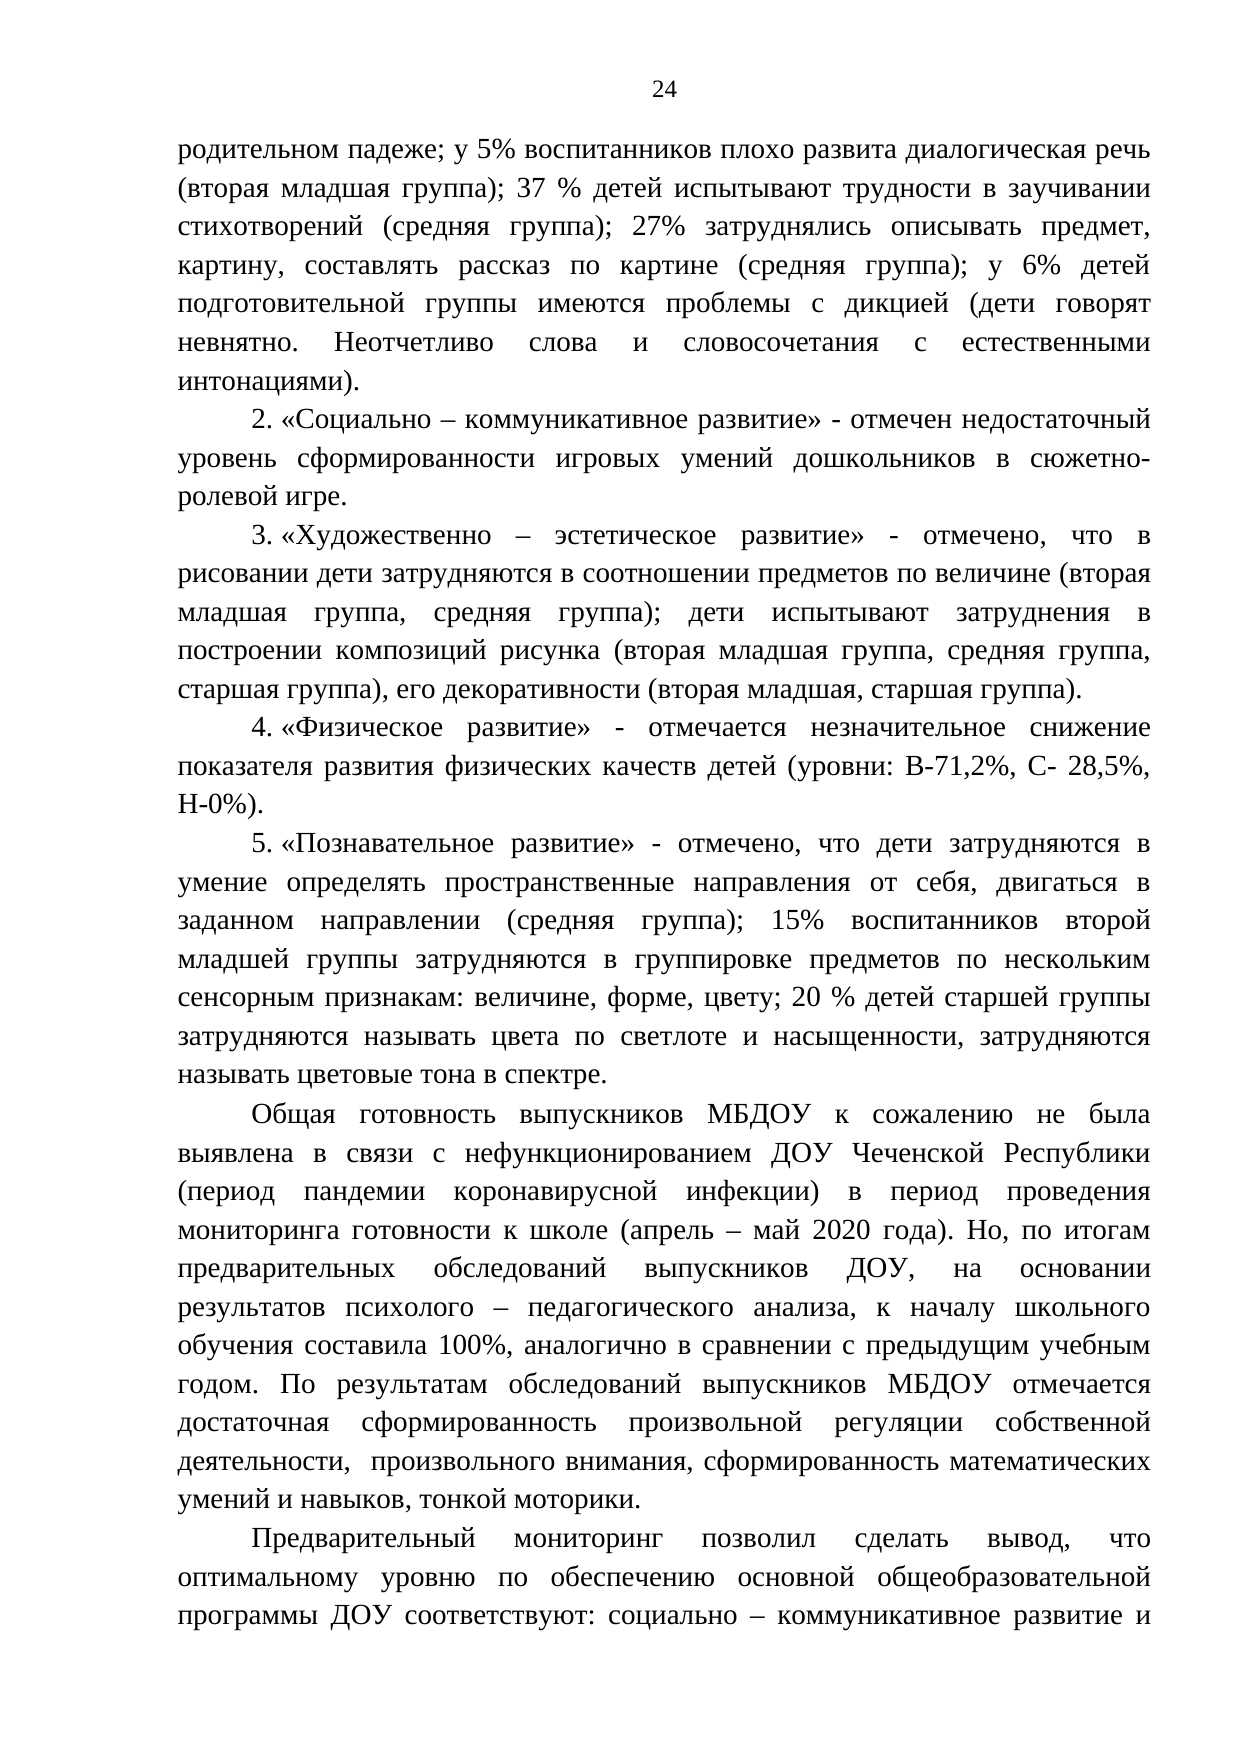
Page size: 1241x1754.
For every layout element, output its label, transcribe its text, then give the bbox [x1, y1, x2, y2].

text Общая готовность выпускников МБДОУ к сожалению не была выявлена в связи с нефункционированием ДОУ Чеченской Республики (период пандемии коронавирусной инфекции) в период проведения мониторинга готовности к школе (апрель – май 2020 года). Но, по итогам предварительных обследований выпускников ДОУ, на основании результатов психолого – педагогического анализа, к началу школьного обучения составила 100%, аналогично в сравнении с предыдущим учебным годом. По результатам обследований выпускников МБДОУ отмечается достаточная сформированность произвольной регуляции собственной деятельности, произвольного внимания, сформированность математических умений и навыков, тонкой моторики. [177, 1096, 1152, 1515]
list «Социально – коммуникативное развитие» - отмечен недостаточный уровень сформированности игровых умений дошкольников в сюжетно-ролевой игре. [177, 401, 1152, 512]
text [177, 1520, 1152, 1631]
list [177, 131, 1152, 396]
list «Художественно – эстетическое развитие» - отмечено, что в рисовании дети затрудняются в соотношении предметов по величине (вторая младшая группа, средняя группа); дети испытывают затруднения в построении композиций рисунка (вторая младшая группа, средняя группа, старшая группа), его декоративности (вторая младшая, старшая группа). [177, 517, 1152, 704]
list «Физическое развитие» - отмечается незначительное снижение показателя развития физических качеств детей (уровни: В-71,2%, С- 28,5%, Н-0%). [177, 709, 1152, 820]
list «Познавательное развитие» - отмечено, что дети затрудняются в умение определять пространственные направления от себя, двигаться в заданном направлении (средняя группа); 15% воспитанников второй младшей группы затрудняются в группировке предметов по нескольким сенсорным признакам: величине, форме, цвету; 20 % детей старшей группы затрудняются называть цвета по светлоте и насыщенности, затрудняются называть цветовые тона в спектре. [177, 825, 1152, 1090]
